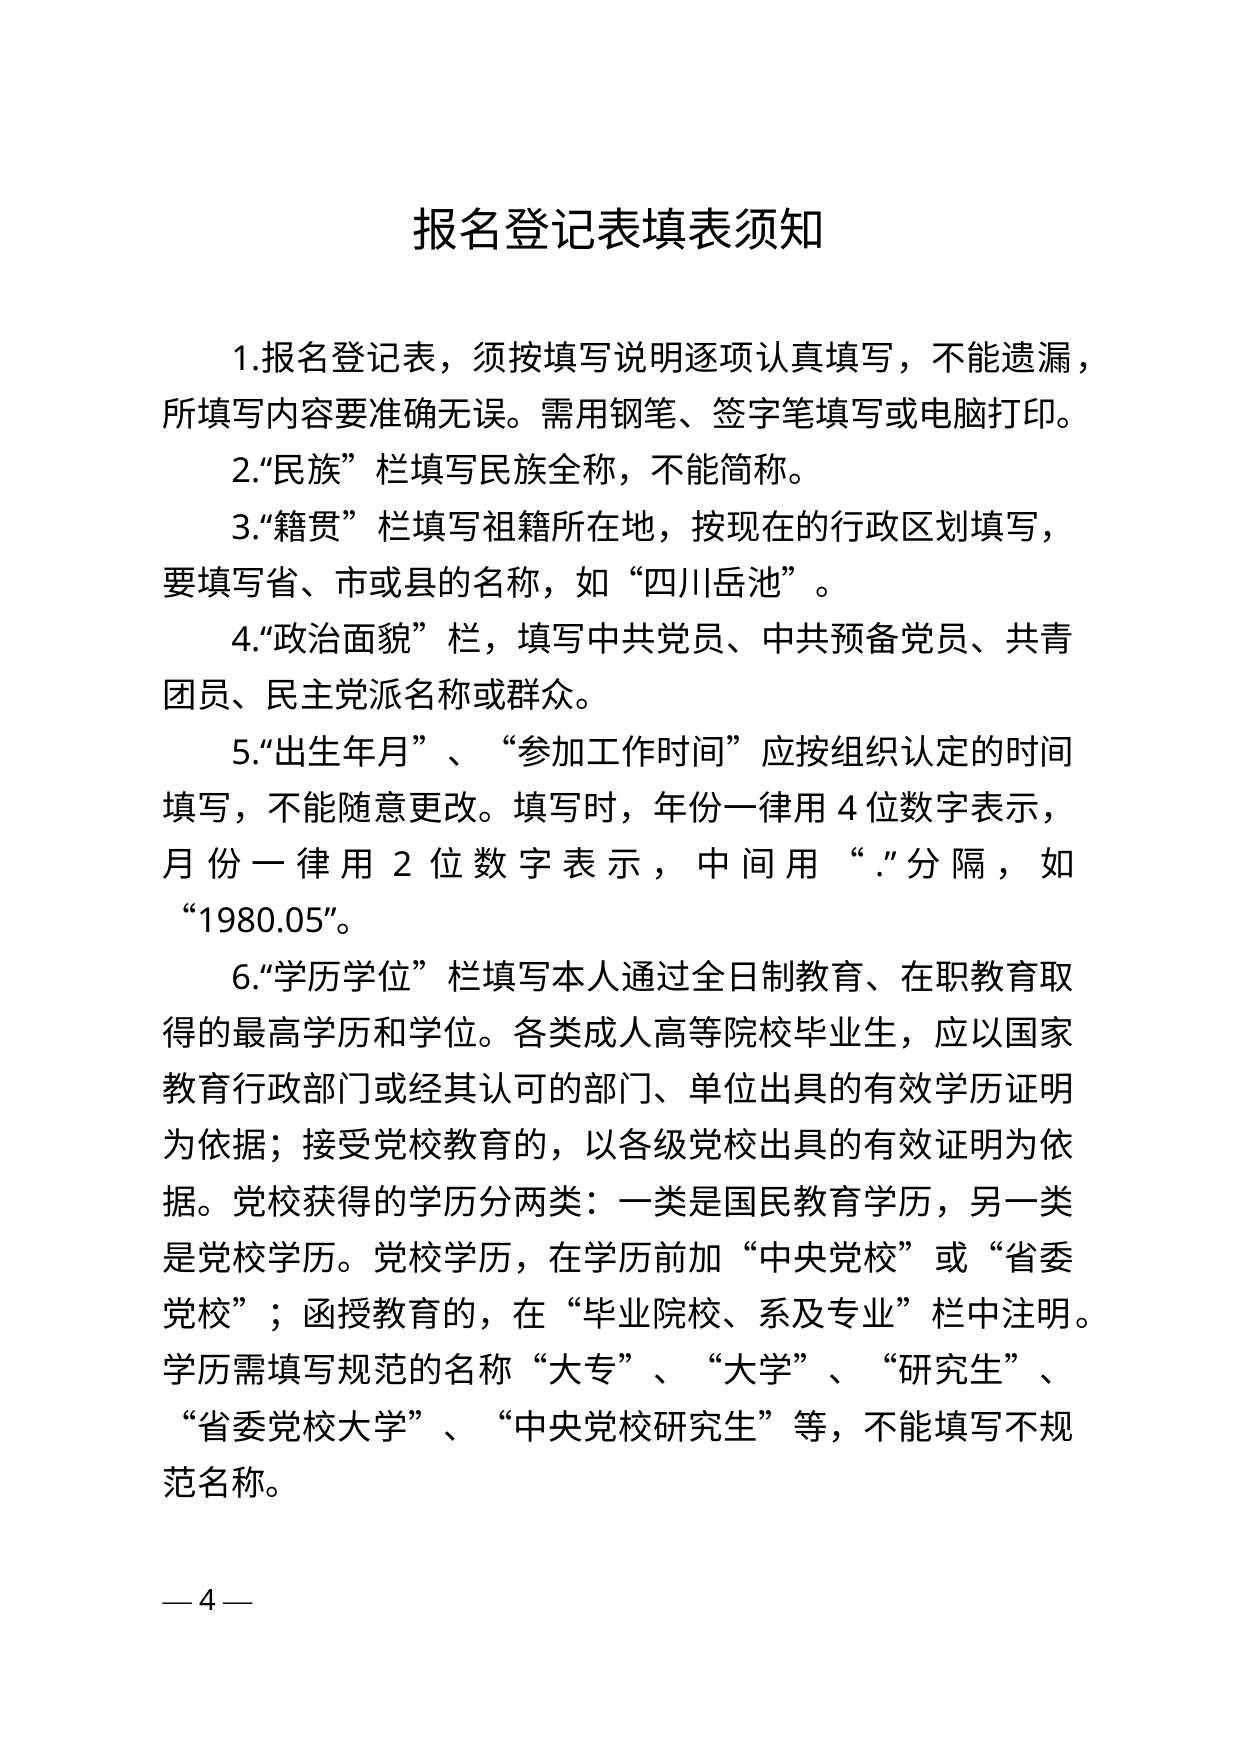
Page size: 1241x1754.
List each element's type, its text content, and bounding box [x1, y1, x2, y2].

text 3.“籍贯”栏填写祖籍所在地，按现在的行政区划填写，要填写省、市或县的名称，如“四川岳池”。 [162, 494, 1075, 607]
text 2.“民族”栏填写民族全称，不能简称。 [162, 438, 1075, 494]
text 6.“学历学位”栏填写本人通过全日制教育、在职教育取得的最高学历和学位。各类成人高等院校毕业生，应以国家教育行政部门或经其认可的部门、单位出具的有效学历证明为依据；接受党校教育的，以各级党校出具的有效证明为依据。党校获得的学历分两类：一类是国民教育学历，另一类是党校学历。党校学历，在学历前加“中央党校”或“省委党校”；函授教育的，在“毕业院校、系及专业”栏中注明。学历需填写规范的名称“大专”、“大学”、“研究生”、“省委党校大学”、“中央党校研究生”等，不能填写不规范名称。 [162, 944, 1075, 1507]
text 报名登记表填表须知 [162, 207, 1075, 257]
text 5.“出生年月”、“参加工作时间”应按组织认定的时间填写，不能随意更改。填写时，年份一律用4位数字表示，月份一律用2位数字表示，中间用“.”分隔，如“1980.05”。 [162, 719, 1075, 944]
text 4.“政治面貌”栏，填写中共党员、中共预备党员、共青团员、民主党派名称或群众。 [162, 607, 1075, 719]
text 1.报名登记表，须按填写说明逐项认真填写，不能遗漏，所填写内容要准确无误。需用钢笔、签字笔填写或电脑打印。 [162, 325, 1075, 438]
